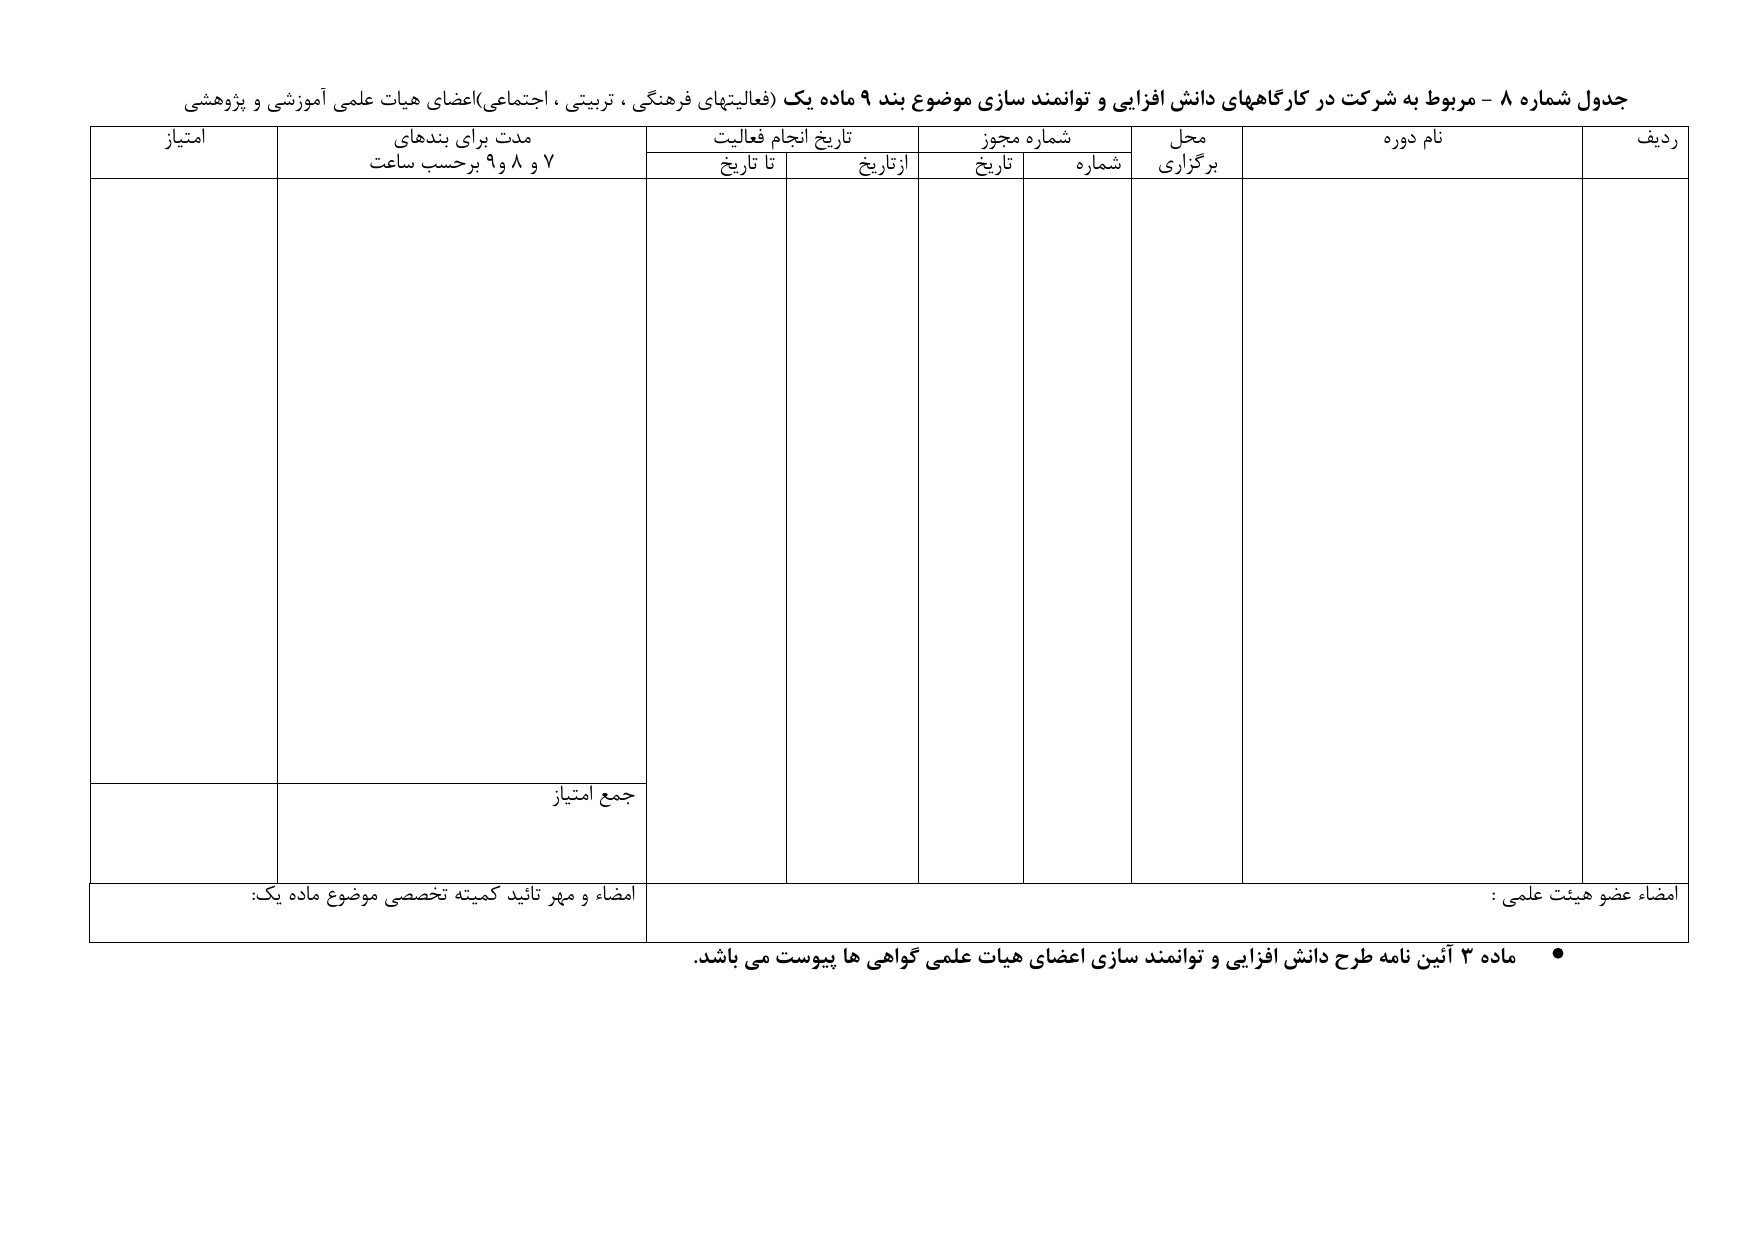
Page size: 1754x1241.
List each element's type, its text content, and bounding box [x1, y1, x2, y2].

table_cell امضاء و مهر تائيد كميته تخصصي موضوع ماده يك: [90, 884, 646, 942]
table_cell [91, 784, 277, 883]
table_cell ازتاريخ [787, 153, 918, 178]
table_cell تاريخ [919, 153, 1023, 178]
table_header امتياز [91, 127, 277, 178]
table_header نام دوره [1243, 127, 1582, 178]
table_cell جمع امتياز [278, 784, 646, 883]
table_cell [647, 179, 786, 883]
table_cell [1243, 179, 1582, 883]
table_cell [1132, 179, 1242, 883]
list ماده 3 آئين نامه طرح دانش افزايي و توانمند سازي اعضاي هيات علمي گواهي ها پيوست مي باشد. [89, 943, 1553, 972]
text جدول شماره 8 - مربوط به شركت در كارگاههاي دانش افزايي و توانمند سازي موضوع بند 9 ماده يك (فعاليتهاي فرهنگي ، تربيتي ، اجتماعي)اعضاي هيات علمي آموزشي و پژوهشي [89, 89, 1628, 114]
table_cell شماره [1024, 153, 1131, 178]
table_cell [278, 179, 646, 783]
table_cell [1024, 179, 1131, 883]
table_cell امضاء عضو هيئت علمي : [647, 884, 1688, 942]
table_cell [1583, 179, 1688, 883]
table_header رديف [1583, 127, 1688, 178]
table_cell [919, 179, 1023, 883]
table_header مدت براي بندهاي 7 و 8 و9 برحسب ساعت [278, 127, 646, 178]
table_cell [91, 179, 277, 783]
table_cell [787, 179, 918, 883]
table_header شماره مجوز [919, 127, 1131, 152]
table_header تاريخ انجام فعاليت [647, 127, 918, 152]
table_header محل برگزاري [1132, 127, 1242, 178]
table_cell تا تاريخ [647, 153, 786, 178]
